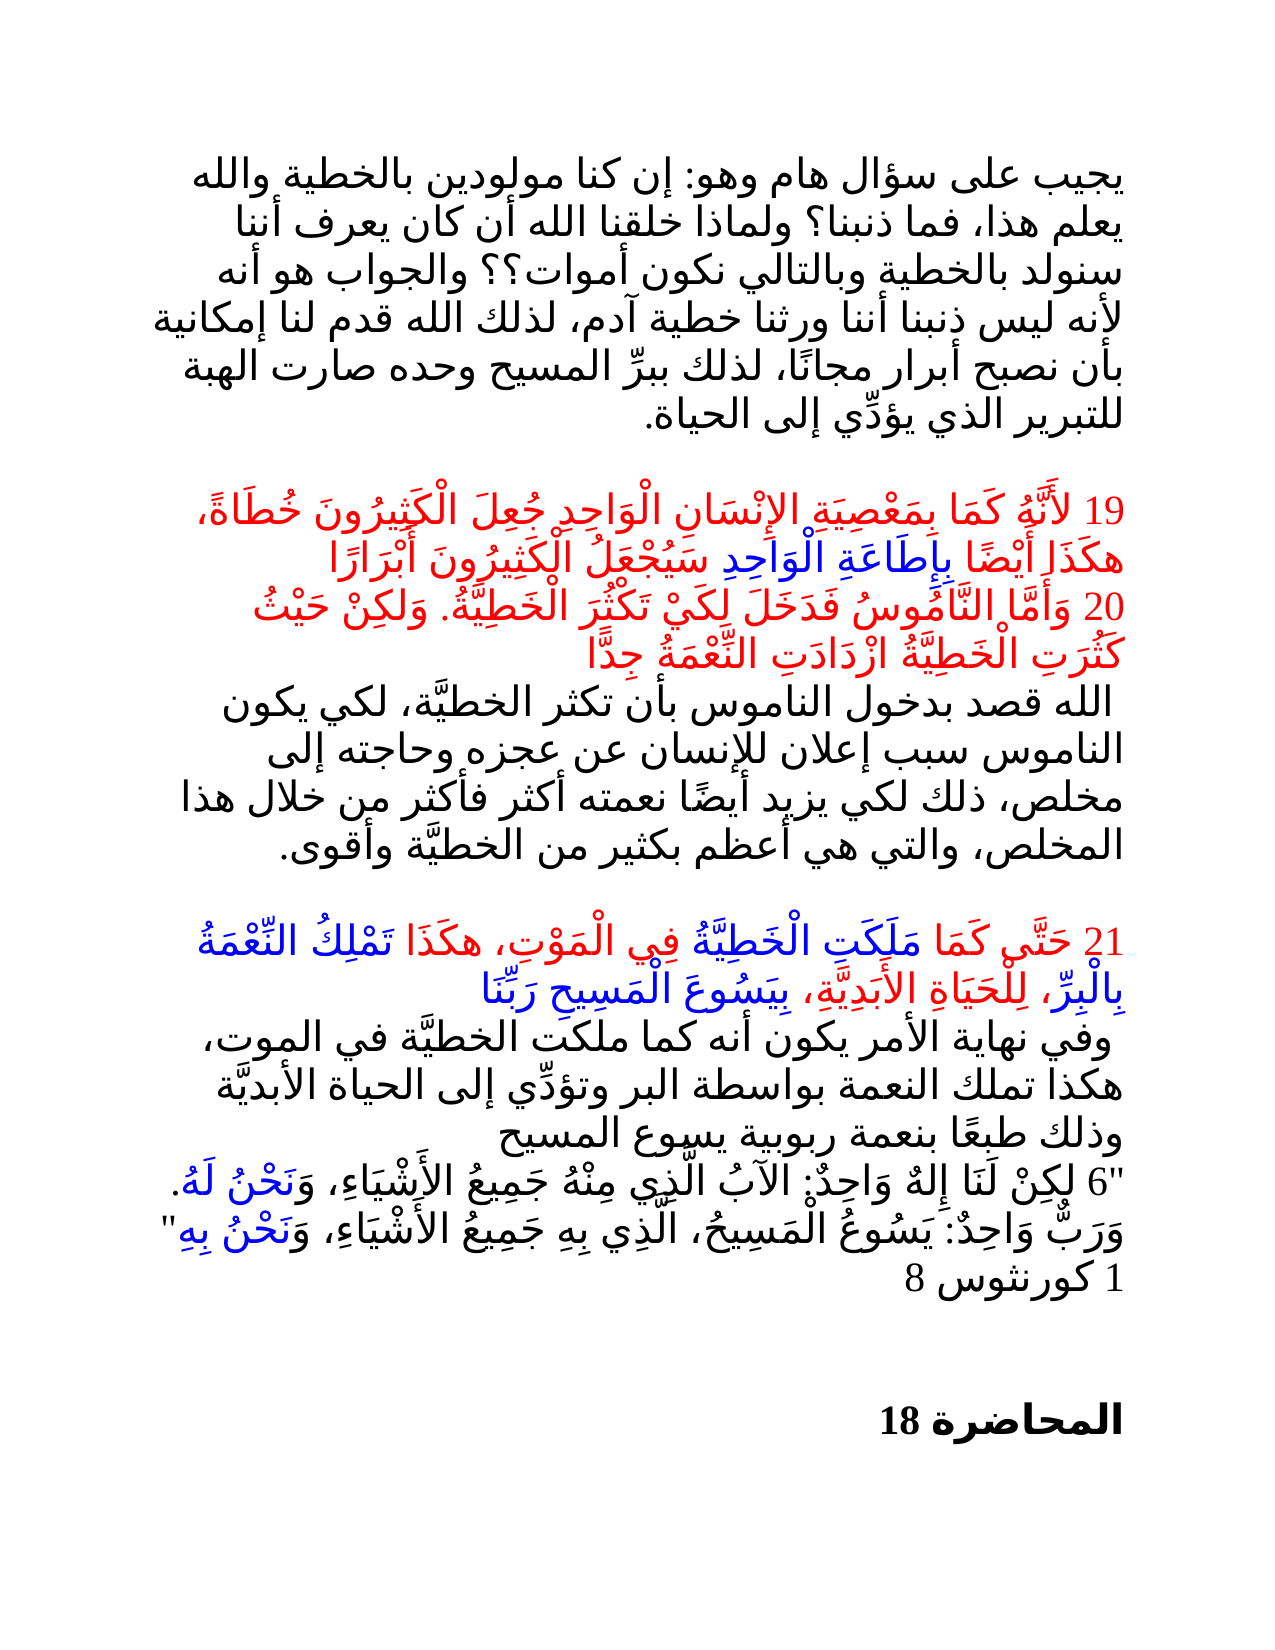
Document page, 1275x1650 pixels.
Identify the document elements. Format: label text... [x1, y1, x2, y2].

text 19 لأَنَّهُ كَمَا بِمَعْصِيَةِ الإِنْسَانِ الْوَاحِدِ جُعِلَ الْكَثِيرُونَ خُطَاةً، هكَذَا أَيْضًا بِإِطَاعَةِ الْوَاحِدِ سَيُجْعَلُ الْكَثِيرُونَ أَبْرَارًا [150, 485, 1125, 581]
text الله قصد بدخول الناموس بأن تكثر الخطيَّة، لكي يكون الناموس سبب إعلان للإنسان عن عجزه وحاجته إلى مخلص، ذلك لكي يزيد أيضًا نعمته أكثر فأكثر من خلال هذا المخلص، والتي هي أعظم بكثير من الخطيَّة وأقوى. [150, 677, 1125, 869]
text يجيب على سؤال هام وهو: إن كنا مولودين بالخطية والله يعلم هذا، فما ذنبنا؟ ولماذا خلقنا الله أن كان يعرف أننا سنولد بالخطية وبالتالي نكون أموات؟؟ والجواب هو أنه لأنه ليس ذنبنا أننا ورثنا خطية آدم، لذلك الله قدم لنا إمكانية بأن نصبح أبرار مجانًا، لذلك ببرِّ المسيح وحده صارت الهبة للتبرير الذي يؤدِّي إلى الحياة. [150, 150, 1125, 437]
text 20 وَأَمَّا النَّامُوسُ فَدَخَلَ لِكَيْ تَكْثُرَ الْخَطِيَّةُ. وَلكِنْ حَيْثُ كَثُرَتِ الْخَطِيَّةُ ازْدَادَتِ النِّعْمَةُ جِدًّا [150, 581, 1125, 677]
text المحاضرة 18 [150, 1396, 1125, 1444]
text 21 حَتَّى كَمَا مَلَكَتِ الْخَطِيَّةُ فِي الْمَوْتِ، هكَذَا تَمْلِكُ النِّعْمَةُ بِالْبِرِّ، لِلْحَيَاةِ الأَبَدِيَّةِ، بِيَسُوعَ الْمَسِيحِ رَبِّنَا [150, 917, 1125, 1012]
text وفي نهاية الأمر يكون أنه كما ملكت الخطيَّة في الموت، هكذا تملك النعمة بواسطة البر وتؤدِّي إلى الحياة الأبديَّة وذلك طبعًا بنعمة ربوبية يسوع المسيح "6 لكِنْ لَنَا إِلهٌ وَاحِدٌ: الآبُ الَّذِي مِنْهُ جَمِيعُ الأَشْيَاءِ، وَنَحْنُ لَهُ. وَرَبٌّ وَاحِدٌ: يَسُوعُ الْمَسِيحُ، الَّذِي بِهِ جَمِيعُ الأَشْيَاءِ، وَنَحْنُ بِهِ" 1 كورنثوس 8 [150, 1012, 1125, 1300]
